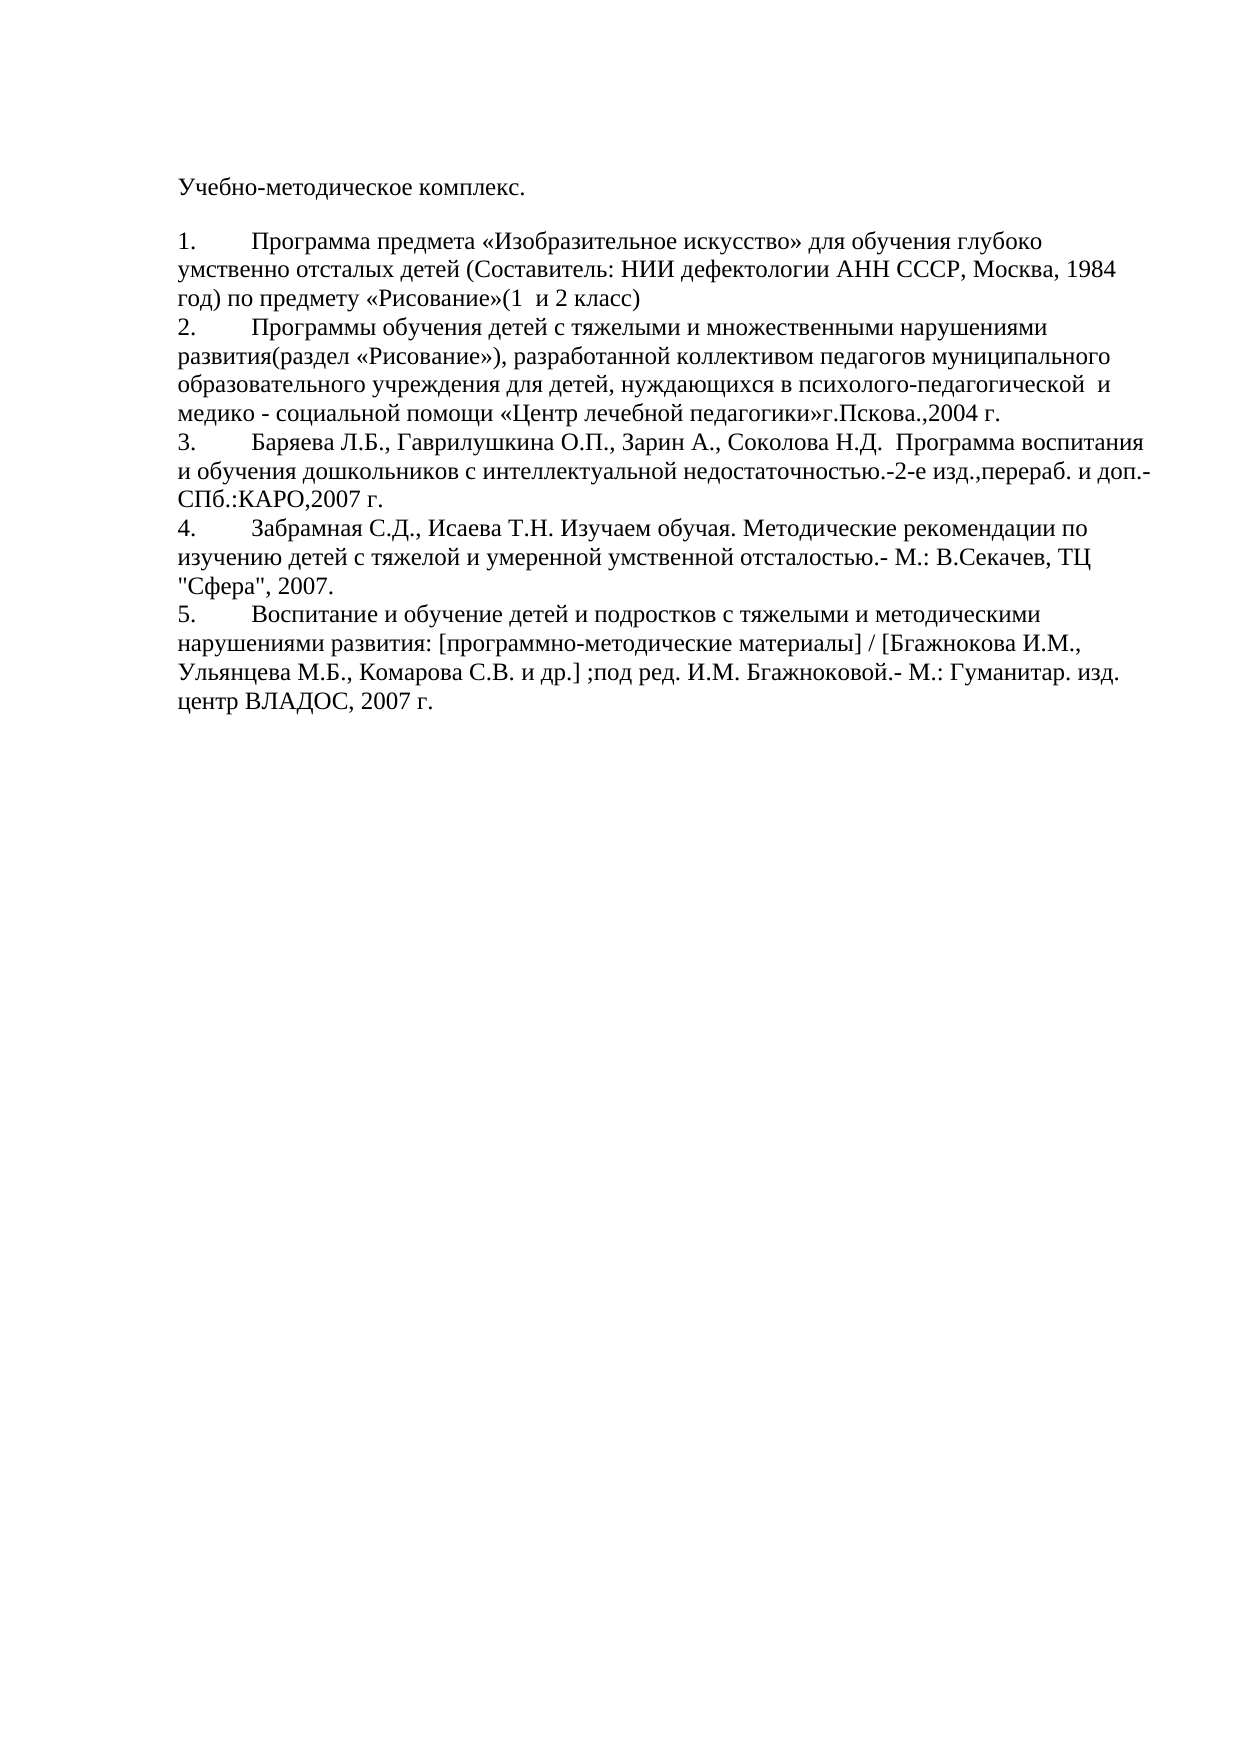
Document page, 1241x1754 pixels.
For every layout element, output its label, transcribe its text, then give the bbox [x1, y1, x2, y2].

list Воспитание и обучение детей и подростков с тяжелыми и методическими нарушениями развития: [программно-методические материалы] / [Бгажнокова И.М., Ульянцева М.Б., Комарова С.В. и др.] ;под ред. И.М. Бгажноковой.- М.: Гуманитар. изд. центр ВЛАДОС, 2007 г. [177, 599, 1152, 714]
list Программы обучения детей с тяжелыми и множественными нарушениями развития(раздел «Рисование»), разработанной коллективом педагогов муниципального образовательного учреждения для детей, нуждающихся в психолого-педагогической и медико - социальной помощи «Центр лечебной педагогики»г.Пскова.,2004 г. [177, 312, 1152, 427]
text Учебно-методическое комплекс. [177, 172, 1152, 201]
list Программа предмета «Изобразительное искусство» для обучения глубоко умственно отсталых детей (Составитель: НИИ дефектологии АНН СССР, Москва, 1984 год) по предмету «Рисование»(1 и 2 класс) [177, 226, 1152, 312]
list Баряева Л.Б., Гаврилушкина О.П., Зарин А., Соколова Н.Д. Программа воспитания и обучения дошкольников с интеллектуальной недостаточностью.-2-е изд.,перераб. и доп.-СПб.:КАРО,2007 г. [177, 427, 1152, 513]
list Забрамная С.Д., Исаева Т.Н. Изучаем обучая. Методические рекомендации по изучению детей с тяжелой и умеренной умственной отсталостью.- М.: В.Секачев, ТЦ "Сфера", 2007. [177, 513, 1152, 599]
